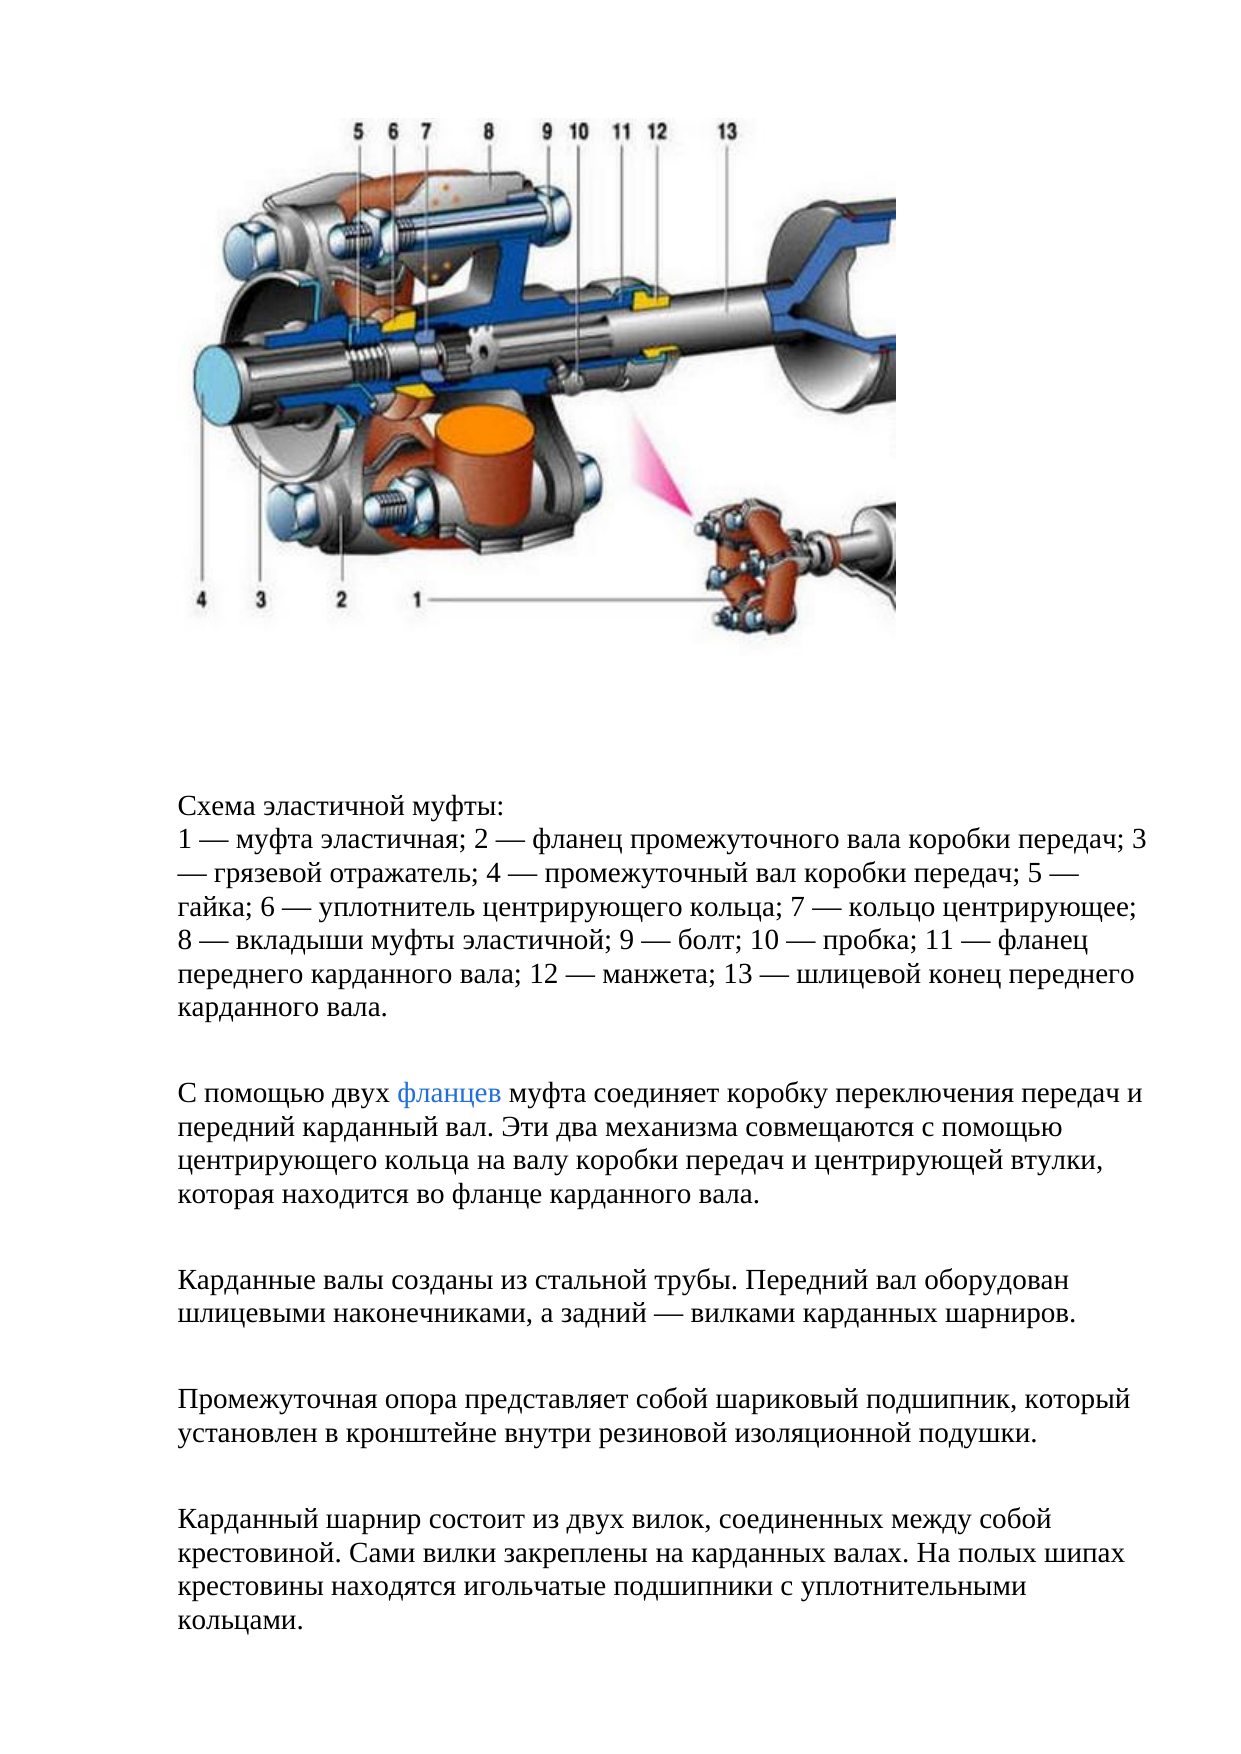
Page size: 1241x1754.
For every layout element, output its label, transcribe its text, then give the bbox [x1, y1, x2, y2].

text Карданный шарнир состоит из двух вилок, соединенных между собой крестовиной. Сами вилки закреплены на карданных валах. На полых шипах крестовины находятся игольчатые подшипники с уплотнительными кольцами. [177, 1501, 1152, 1635]
text Карданные валы созданы из стальной трубы. Передний вал оборудован шлицевыми наконечниками, а задний — вилками карданных шарниров. [177, 1262, 1152, 1329]
text Схема эластичной муфты: 1 — муфта эластичная; 2 — фланец промежуточного вала коробки передач; 3 — грязевой отражатель; 4 — промежуточный вал коробки передач; 5 — гайка; 6 — уплотнитель центрирующего кольца; 7 — кольцо центрирующее; 8 — вкладыши муфты эластичной; 9 — болт; 10 — пробка; 11 — фланец переднего карданного вала; 12 — манжета; 13 — шлицевой конец переднего карданного вала. [177, 788, 1152, 1023]
picture [177, 118, 896, 736]
text С помощью двух фланцев муфта соединяет коробку переключения передач и передний карданный вал. Эти два механизма совмещаются с помощью центрирующего кольца на валу коробки передач и центрирующей втулки, которая находится во фланце карданного вала. [177, 1075, 1152, 1209]
text Промежуточная опора представляет собой шариковый подшипник, который установлен в кронштейне внутри резиновой изоляционной подушки. [177, 1382, 1152, 1449]
